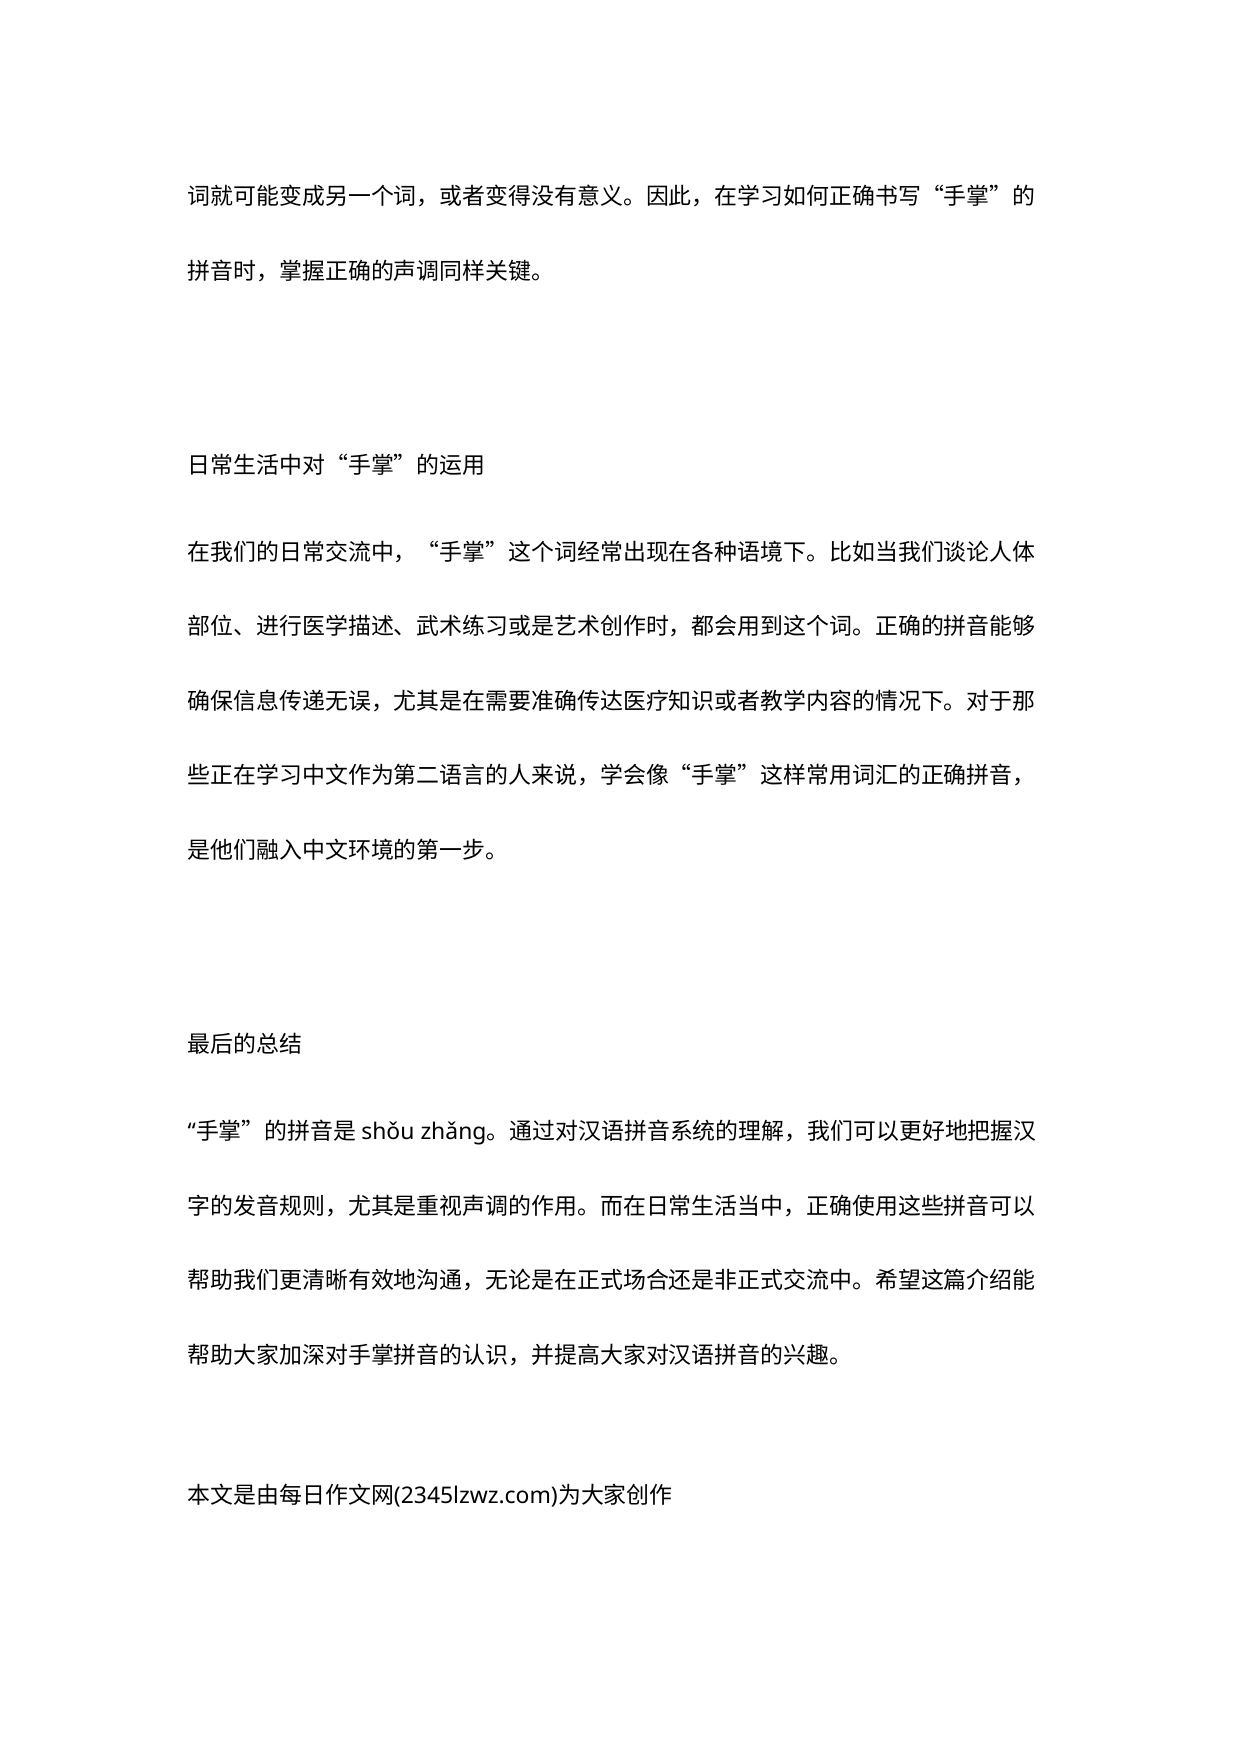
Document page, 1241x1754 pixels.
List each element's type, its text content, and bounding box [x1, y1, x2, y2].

text 日常生活中对“手掌”的运用 [187, 431, 1053, 496]
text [187, 162, 1053, 302]
text 最后的总结 [187, 1011, 1053, 1076]
text 本文是由每日作文网(2345lzwz.com)为大家创作 [187, 1462, 1053, 1527]
text “手掌”的拼音是 shǒu zhǎng。通过对汉语拼音系统的理解，我们可以更好地把握汉字的发音规则，尤其是重视声调的作用。而在日常生活当中，正确使用这些拼音可以帮助我们更清晰有效地沟通，无论是在正式场合还是非正式交流中。希望这篇介绍能帮助大家加深对手掌拼音的认识，并提高大家对汉语拼音的兴趣。 [187, 1097, 1053, 1386]
text 在我们的日常交流中，“手掌”这个词经常出现在各种语境下。比如当我们谈论人体部位、进行医学描述、武术练习或是艺术创作时，都会用到这个词。正确的拼音能够确保信息传递无误，尤其是在需要准确传达医疗知识或者教学内容的情况下。对于那些正在学习中文作为第二语言的人来说，学会像“手掌”这样常用词汇的正确拼音，是他们融入中文环境的第一步。 [187, 517, 1053, 881]
